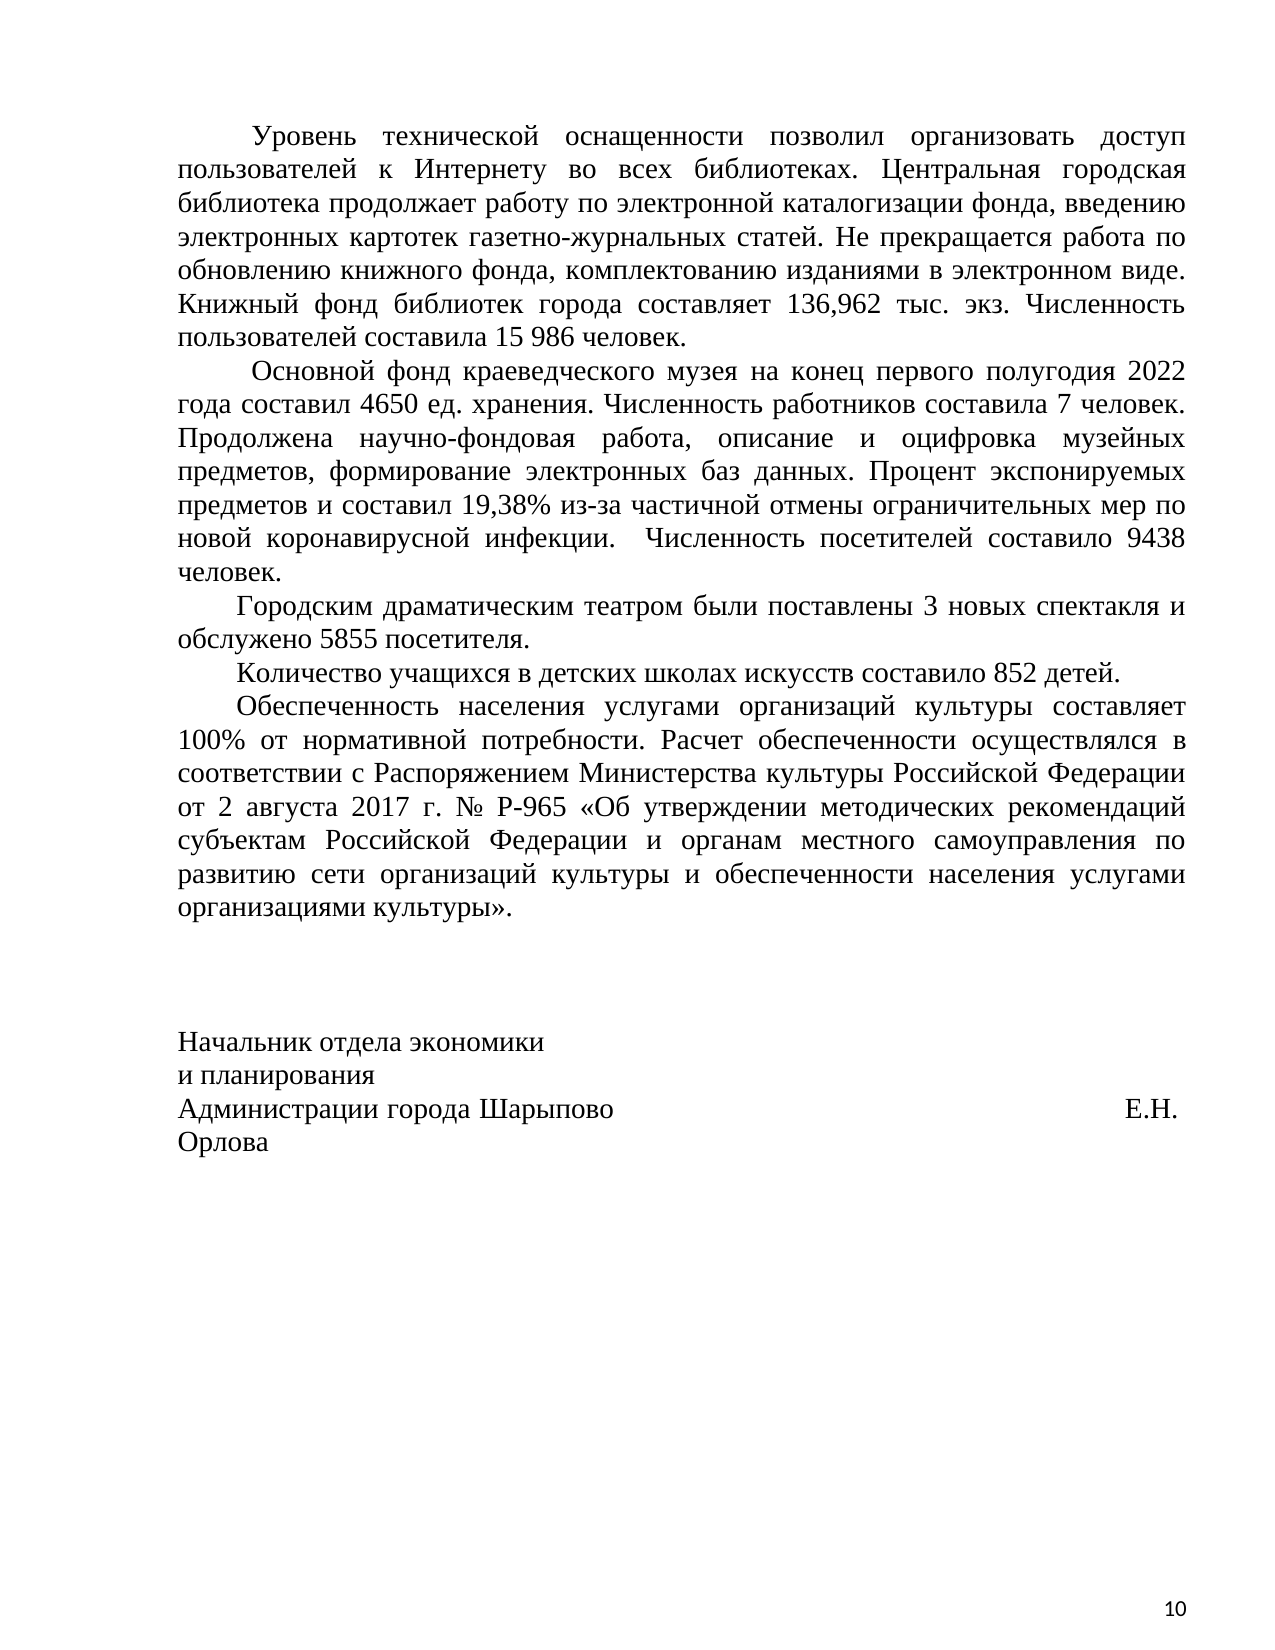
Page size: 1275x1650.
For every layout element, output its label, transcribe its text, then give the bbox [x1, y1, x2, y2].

text Городским драматическим театром были поставлены 3 новых спектакля и обслужено 5855 посетителя. [177, 588, 1186, 655]
text Основной фонд краеведческого музея на конец первого полугодия 2022 года составил 4650 ед. хранения. Численность работников составила 7 человек. Продолжена научно-фондовая работа, описание и оцифровка музейных предметов, формирование электронных баз данных. Процент экспонируемых предметов и составил 19,38% из-за частичной отмены ограничительных мер по новой коронавирусной инфекции. Численность посетителей составило 9438 человек. [177, 353, 1186, 588]
text Количество учащихся в детских школах искусств составило 852 детей. [177, 655, 1186, 688]
text Начальник отдела экономики [177, 1024, 1186, 1057]
text Обеспеченность населения услугами организаций культуры составляет 100% от нормативной потребности. Расчет обеспеченности осуществлялся в соответствии с Распоряжением Министерства культуры Российской Федерации от 2 августа 2017 г. № Р-965 «Об утверждении методических рекомендаций субъектам Российской Федерации и органам местного самоуправления по развитию сети организаций культуры и обеспеченности населения услугами организациями культуры». [177, 688, 1186, 923]
text Уровень технической оснащенности позволил организовать доступ пользователей к Интернету во всех библиотеках. Центральная городская библиотека продолжает работу по электронной каталогизации фонда, введению электронных картотек газетно-журнальных статей. Не прекращается работа по обновлению книжного фонда, комплектованию изданиями в электронном виде. Книжный фонд библиотек города составляет 136,962 тыс. экз. Численность пользователей составила 15 986 человек. [177, 118, 1186, 353]
text и планирования [177, 1057, 1186, 1091]
text Администрации города Шарыпово Е.Н. Орлова [177, 1091, 1186, 1158]
